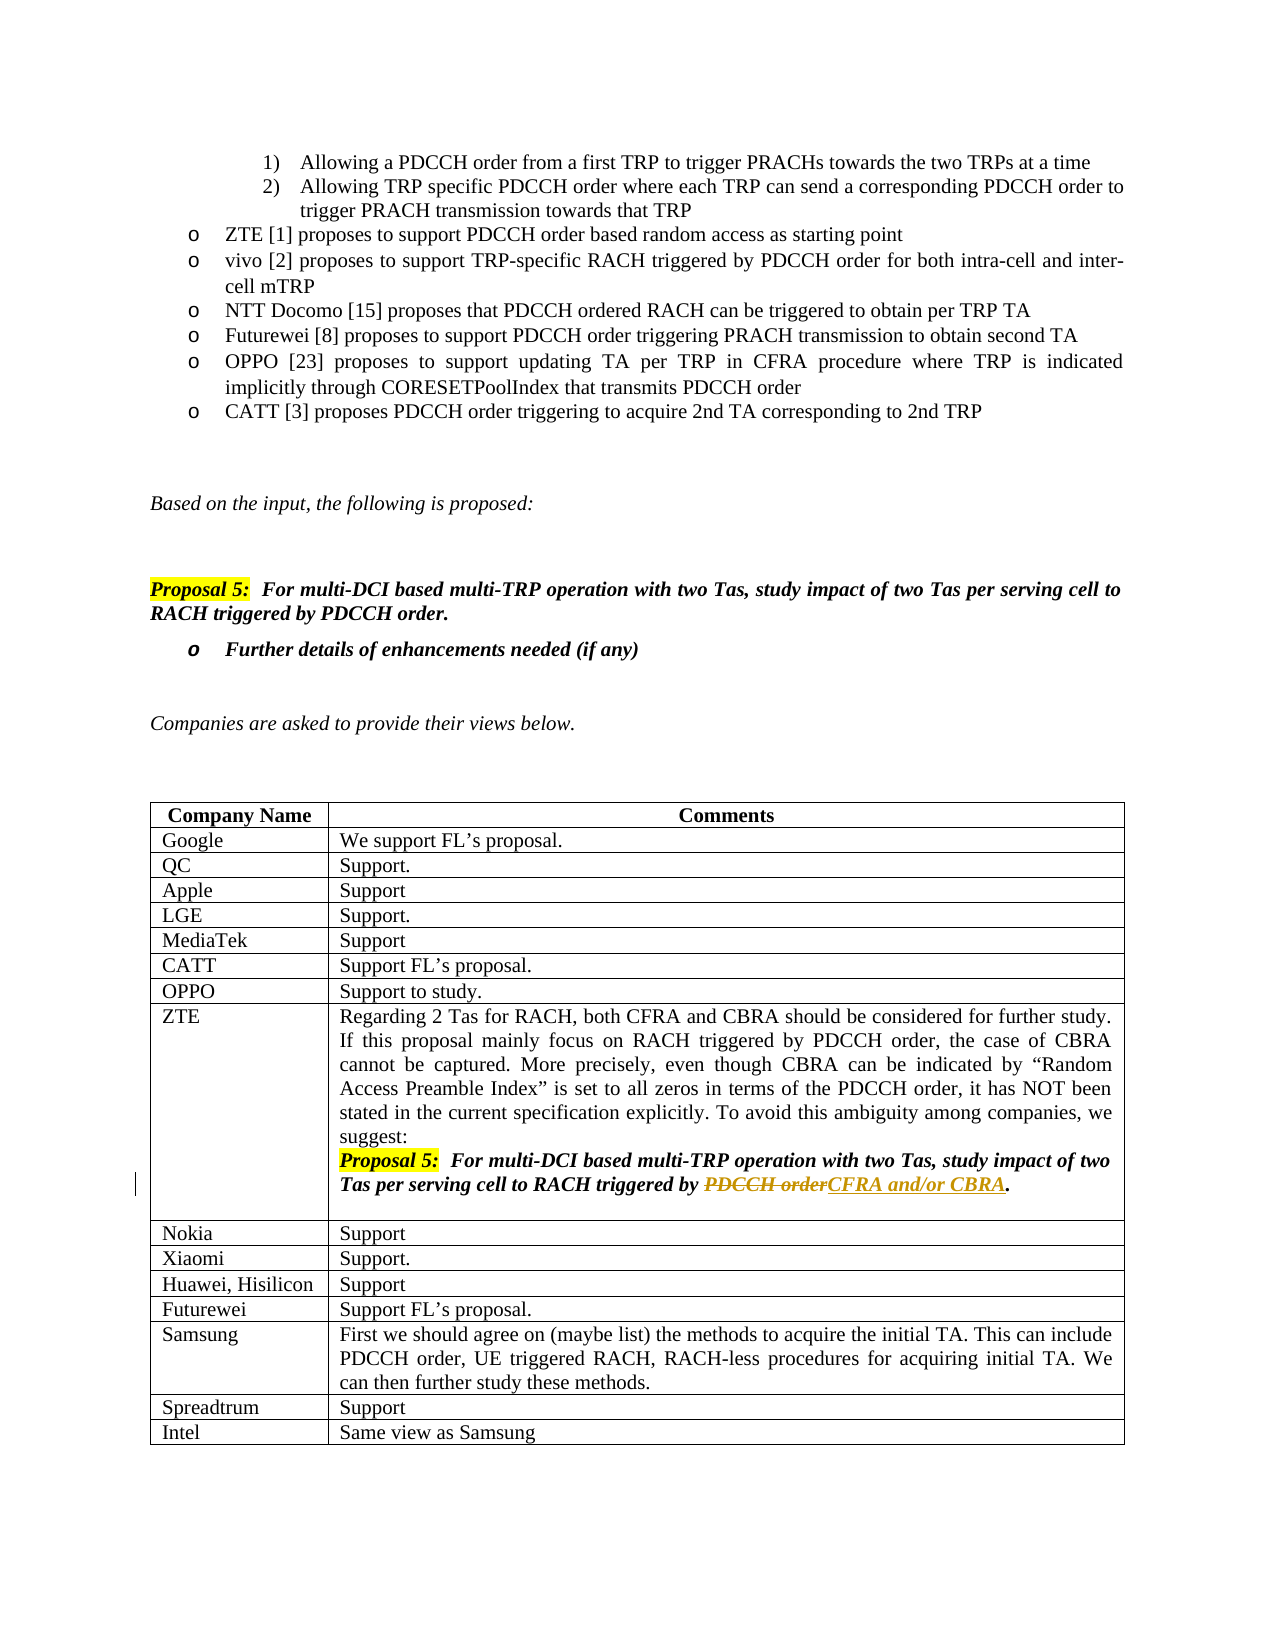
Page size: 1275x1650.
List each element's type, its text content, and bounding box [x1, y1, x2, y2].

list NTT Docomo [15] proposes that PDCCH ordered RACH can be triggered to obtain per TRP TA [187, 298, 1125, 323]
list OPPO [23] proposes to support updating TA per TRP in CFRA procedure where TRP is indicated implicitly through CORESETPoolIndex that transmits PDCCH order [187, 349, 1125, 399]
table_cell MediaTek [151, 928, 328, 952]
table_cell QC [151, 853, 328, 877]
table_cell Xiaomi [151, 1246, 328, 1270]
text Companies are asked to provide their views below. [150, 711, 1125, 735]
table_cell We support FL’s proposal. [329, 828, 1124, 852]
table_cell First we should agree on (maybe list) the methods to acquire the initial TA. This can include PDCCH order, UE triggered RACH, RACH-less procedures for acquiring initial TA. We can then further study these methods. [329, 1322, 1124, 1394]
table_cell Support [329, 1221, 1124, 1245]
table_cell Support. [329, 1246, 1124, 1270]
list Allowing a PDCCH order from a first TRP to trigger PRACHs towards the two TRPs at a time [262, 150, 1125, 174]
table_cell Support to study. [329, 979, 1124, 1003]
table_cell Regarding 2 Tas for RACH, both CFRA and CBRA should be considered for further study. If this proposal mainly focus on RACH triggered by PDCCH order, the case of CBRA cannot be captured. More precisely, even though CBRA can be indicated by “Random Access Preamble Index” is set to all zeros in terms of the PDCCH order, it has NOT been stated in the current specification explicitly. To avoid this ambiguity among companies, we suggest: Proposal 5: For multi-DCI based multi-TRP operation with two Tas, study impact of two Tas per serving cell to RACH triggered by . [329, 1004, 1124, 1220]
list ZTE [1] proposes to support PDCCH order based random access as starting point [187, 222, 1125, 248]
list vivo [2] proposes to support TRP-specific RACH triggered by PDCCH order for both intra-cell and inter-cell mTRP [187, 248, 1125, 298]
table_cell Support [329, 1271, 1124, 1296]
table_cell ZTE [151, 1004, 328, 1220]
list Further details of enhancements needed (if any) [187, 637, 1125, 663]
table_cell Google [151, 828, 328, 852]
table_cell Apple [151, 878, 328, 902]
list CATT [3] proposes PDCCH order triggering to acquire 2nd TA corresponding to 2nd TRP [187, 399, 1125, 425]
table_cell Support [329, 928, 1124, 952]
list Allowing TRP specific PDCCH order where each TRP can send a corresponding PDCCH order to trigger PRACH transmission towards that TRP [262, 174, 1125, 222]
table_cell Same view as Samsung [329, 1420, 1124, 1444]
table_cell Intel [151, 1420, 328, 1444]
table_cell CATT [151, 954, 328, 977]
table_cell LGE [151, 903, 328, 927]
table_cell Huawei, Hisilicon [151, 1271, 328, 1296]
table_header Comments [329, 803, 1124, 827]
table_header Company Name [151, 803, 328, 827]
table_cell OPPO [151, 979, 328, 1003]
table_cell Support [329, 1395, 1124, 1419]
table_cell Spreadtrum [151, 1395, 328, 1419]
text Proposal 5: For multi-DCI based multi-TRP operation with two Tas, study impact of two Tas per serving cell to RACH triggered by PDCCH order. [150, 577, 1125, 625]
table_cell Nokia [151, 1221, 328, 1245]
text Based on the input, the following is proposed: [150, 491, 1125, 515]
table_cell Support. [329, 853, 1124, 877]
table_cell Support. [329, 903, 1124, 927]
table_cell Samsung [151, 1322, 328, 1394]
table_cell Support [329, 878, 1124, 902]
list Futurewei [8] proposes to support PDCCH order triggering PRACH transmission to obtain second TA [187, 323, 1125, 349]
table_cell Support FL’s proposal. [329, 954, 1124, 977]
table_cell Support FL’s proposal. [329, 1297, 1124, 1321]
table_cell Futurewei [151, 1297, 328, 1321]
